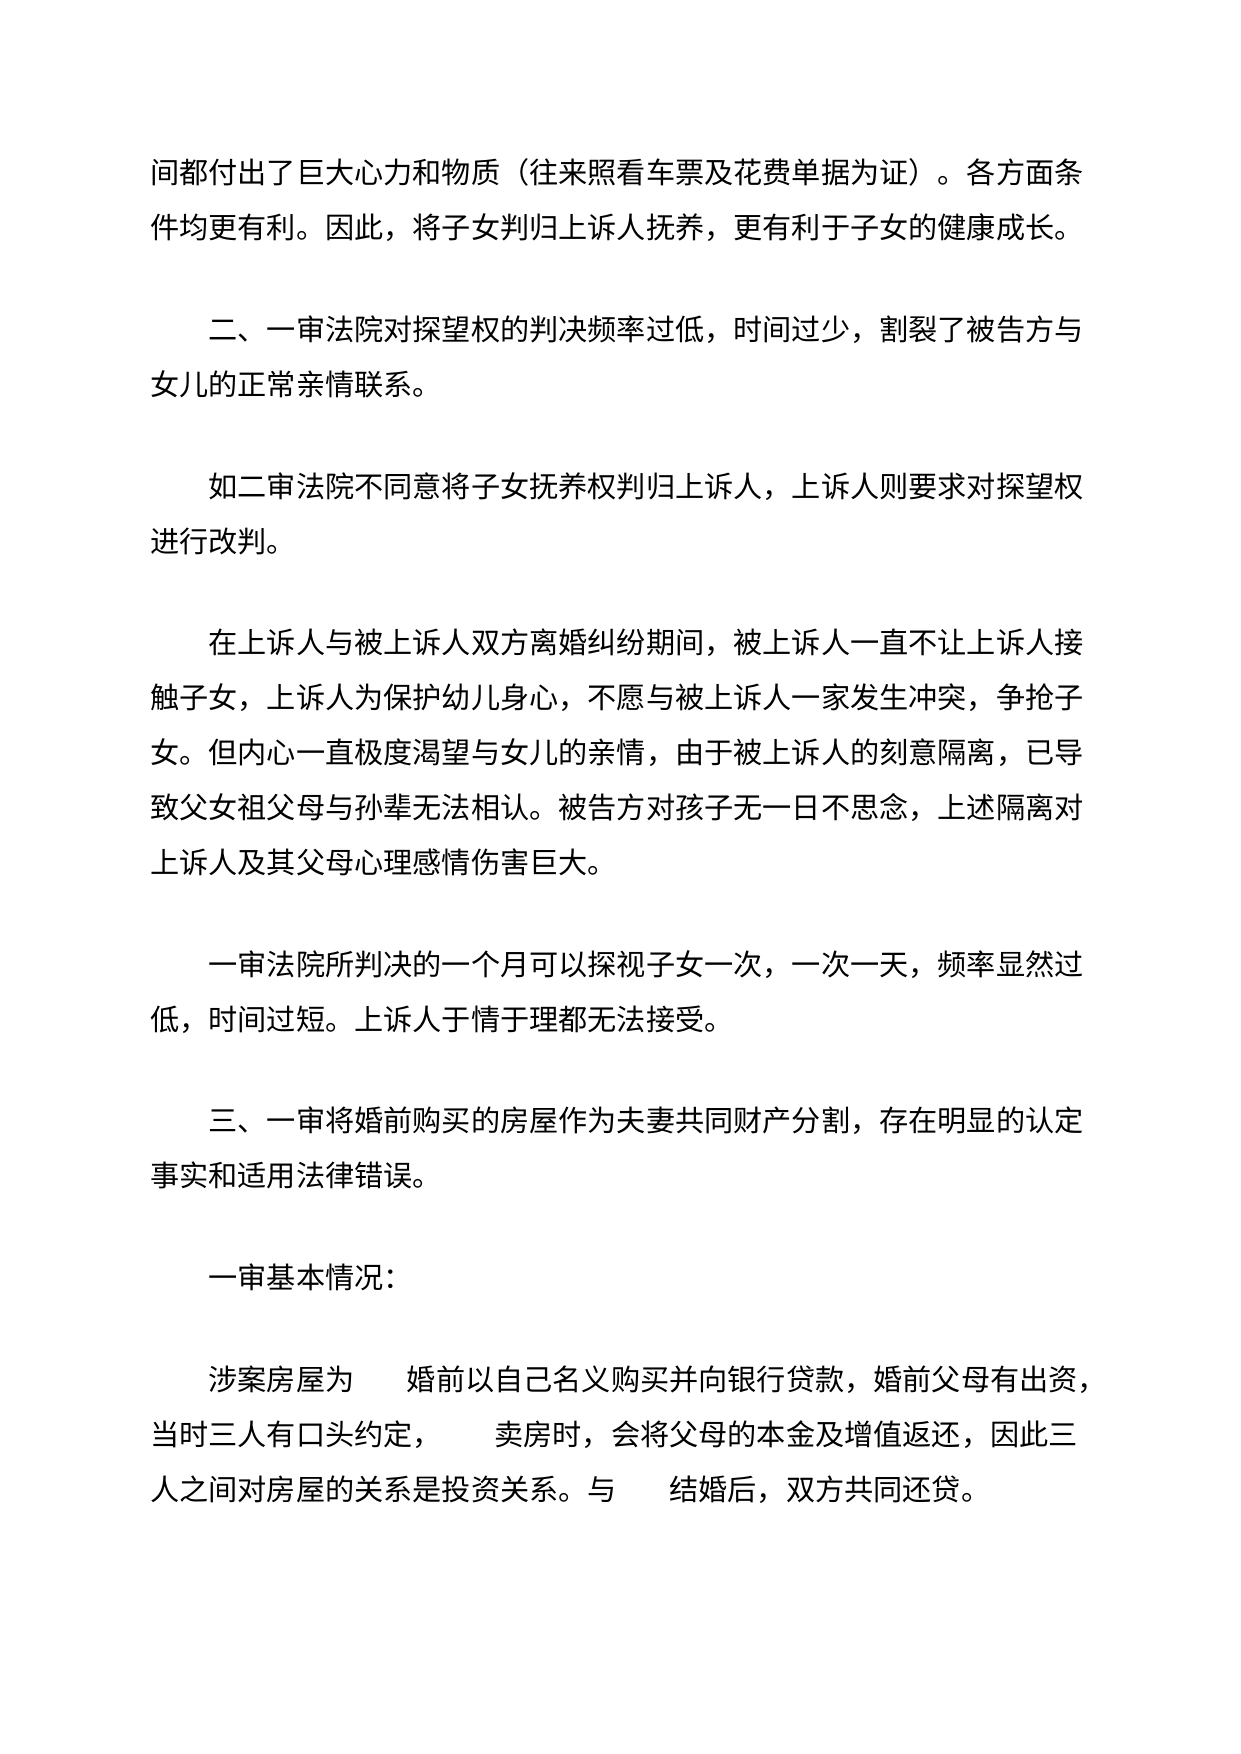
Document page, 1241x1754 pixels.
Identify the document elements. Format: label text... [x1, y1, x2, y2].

text 一审法院所判决的一个月可以探视子女一次，一次一天，频率显然过低，时间过短。上诉人于情于理都无法接受。 [150, 941, 1090, 1038]
text 在上诉人与被上诉人双方离婚纠纷期间，被上诉人一直不让上诉人接触子女，上诉人为保护幼儿身心，不愿与被上诉人一家发生冲突，争抢子女。但内心一直极度渴望与女儿的亲情，由于被上诉人的刻意隔离，已导致父女祖父母与孙辈无法相认。被告方对孩子无一日不思念，上述隔离对上诉人及其父母心理感情伤害巨大。 [150, 620, 1090, 882]
text 一审基本情况： [150, 1255, 1090, 1297]
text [150, 150, 1090, 247]
text 二、一审法院对探望权的判决频率过低，时间过少，割裂了被告方与女儿的正常亲情联系。 [150, 307, 1090, 404]
text 如二审法院不同意将子女抚养权判归上诉人，上诉人则要求对探望权进行改判。 [150, 463, 1090, 561]
text 涉案房屋为 婚前以自己名义购买并向银行贷款，婚前父母有出资，当时三人有口头约定， 卖房时，会将父母的本金及增值返还，因此三人之间对房屋的关系是投资关系。与 结婚后，双方共同还贷。 [150, 1356, 1090, 1508]
text 三、一审将婚前购买的房屋作为夫妻共同财产分割，存在明显的认定事实和适用法律错误。 [150, 1098, 1090, 1195]
